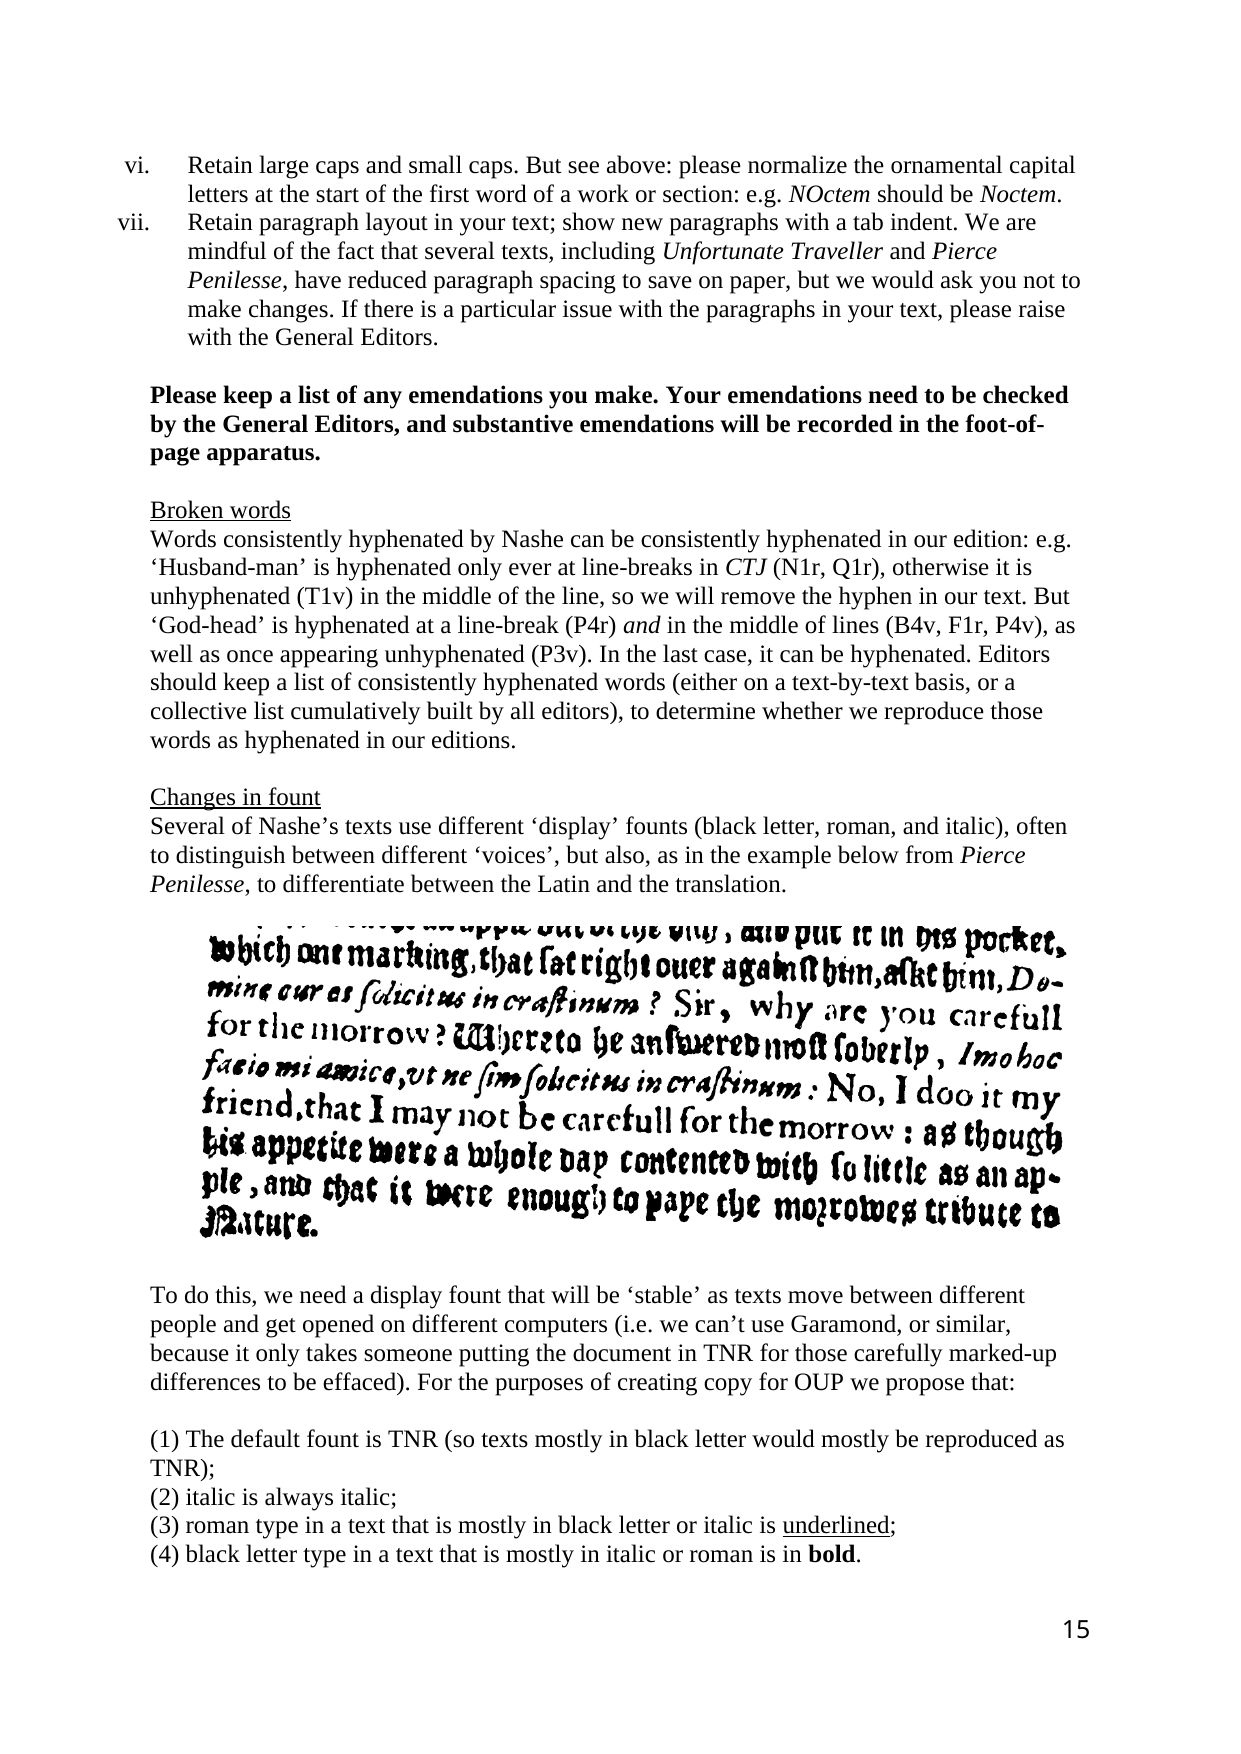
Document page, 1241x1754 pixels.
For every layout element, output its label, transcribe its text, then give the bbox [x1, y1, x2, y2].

text Please keep a list of any emendations you make. Your emendations need to be checked by the General Editors, and substantive emendations will be recorded in the foot-of-page apparatus. [150, 380, 1090, 466]
text (1) The default fount is TNR (so texts mostly in black letter would mostly be reproduced as TNR); [150, 1424, 1090, 1482]
text Changes in fount [150, 782, 1090, 811]
text Words consistently hyphenated by Nashe can be consistently hyphenated in our edition: e.g. ‘Husband-man’ is hyphenated only ever at line-breaks in CTJ (N1r, Q1r), otherwise it is unhyphenated (T1v) in the middle of the line, so we will remove the hyphen in our text. But ‘God-head’ is hyphenated at a line-break (P4r) and in the middle of lines (B4v, F1r, P4v), as well as once appearing unhyphenated (P3v). In the last case, it can be hyphenated. Editors should keep a list of consistently hyphenated words (either on a text-by-text basis, or a collective list cumulatively built by all editors), to determine whether we reproduce those words as hyphenated in our editions. [150, 524, 1090, 754]
list Retain paragraph layout in your text; show new paragraphs with a tab indent. We are mindful of the fact that several texts, including Unfortunate Traveller and Pierce Penilesse, have reduced paragraph spacing to save on paper, but we would ask you not to make changes. If there is a particular issue with the paragraphs in your text, please raise with the General Editors. [150, 207, 1090, 351]
text (4) black letter type in a text that is mostly in italic or roman is in bold. [150, 1539, 1090, 1568]
text Broken words [150, 495, 1090, 524]
text Several of Nashe’s texts use different ‘display’ founts (black letter, roman, and italic), often to distinguish between different ‘voices’, but also, as in the example below from Pierce Penilesse, to differentiate between the Latin and the translation. [150, 811, 1090, 897]
text To do this, we need a display fount that will be ‘stable’ as texts move between different people and get opened on different computers (i.e. we can’t use Garamond, or similar, because it only takes someone putting the document in TNR for those carefully marked-up differences to be effaced). For the purposes of creating copy for OUP we propose that: [150, 1281, 1090, 1396]
picture [150, 926, 1090, 1252]
text (2) italic is always italic; [150, 1482, 1090, 1511]
list Retain large caps and small caps. But see above: please normalize the ornamental capital letters at the start of the first word of a work or section: e.g. NOctem should be Noctem. [150, 150, 1090, 207]
text (3) roman type in a text that is mostly in black letter or italic is underlined; [150, 1511, 1090, 1539]
